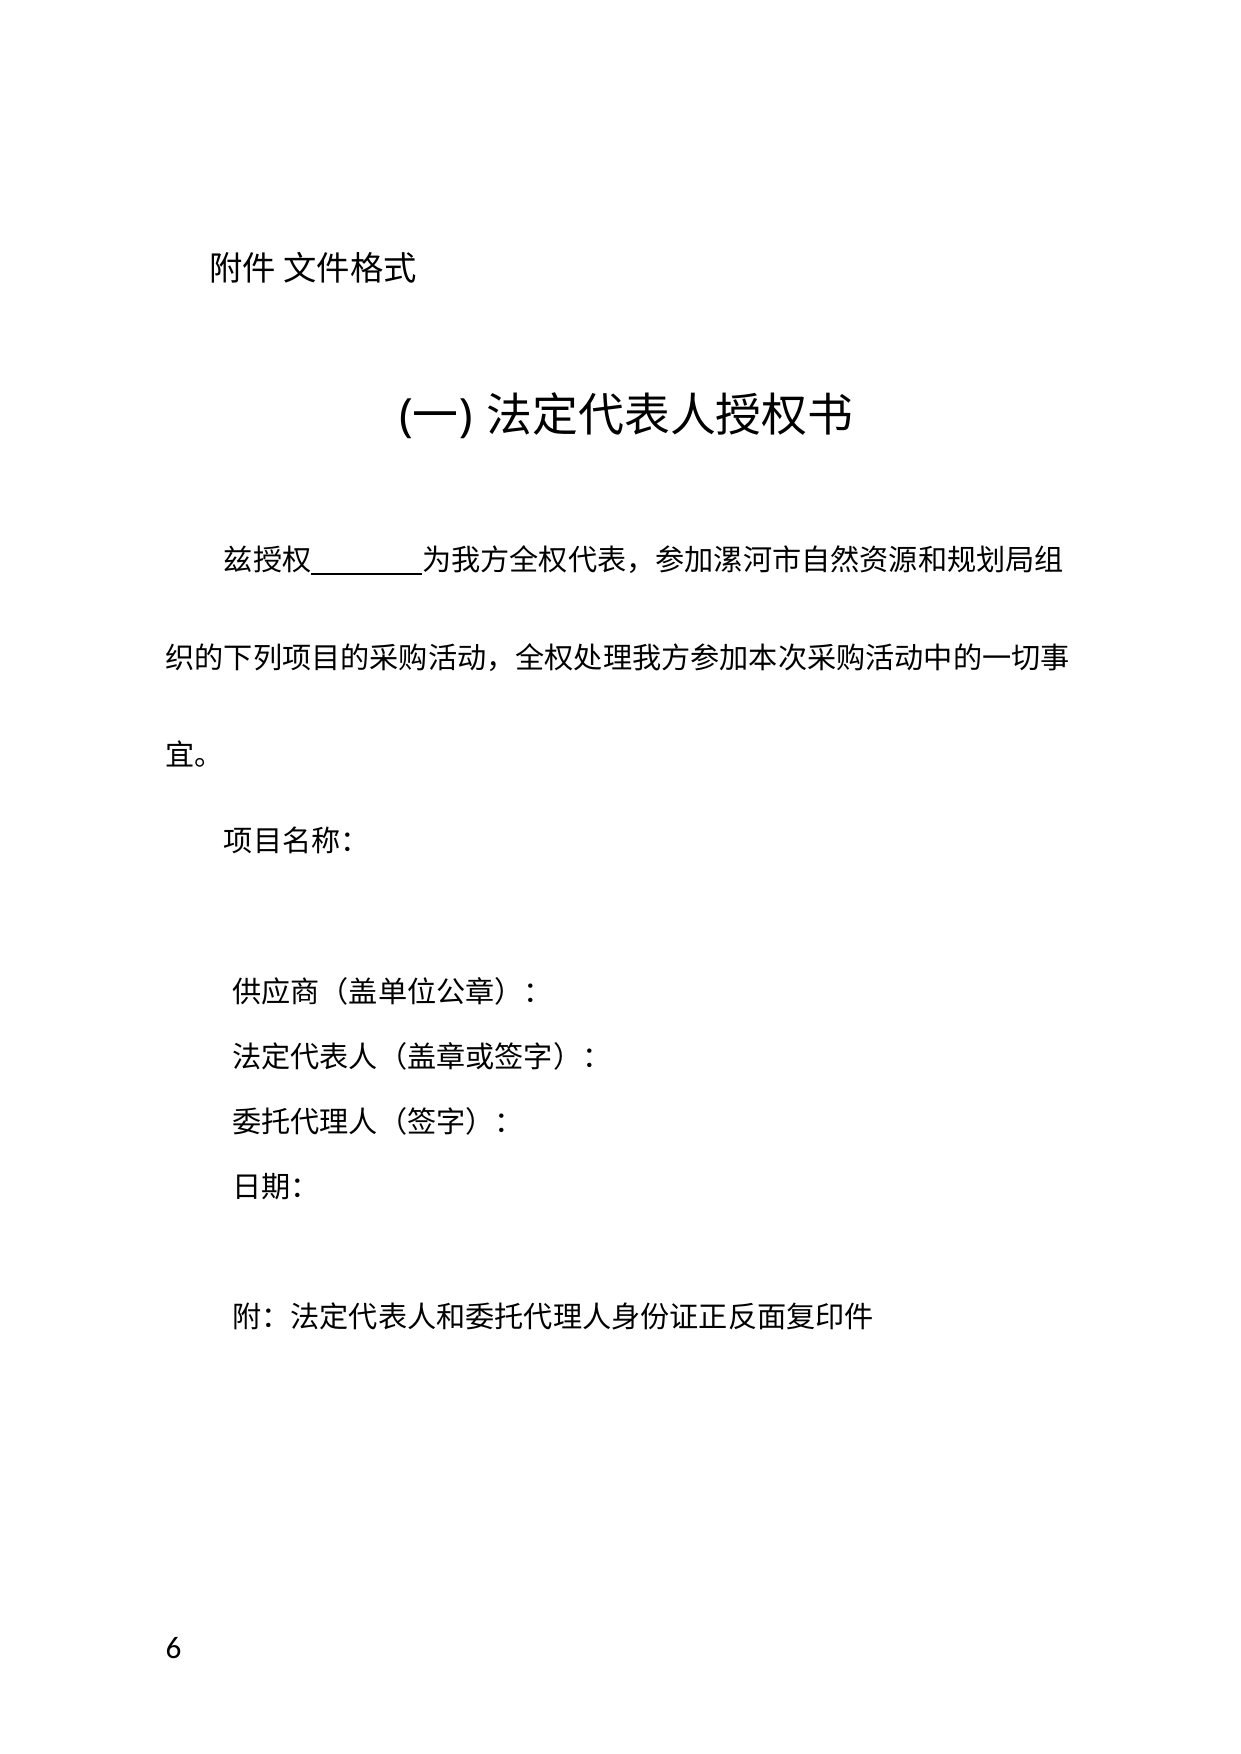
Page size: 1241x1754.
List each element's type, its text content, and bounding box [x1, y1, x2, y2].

text 委托代理人（签字）： [165, 1088, 1087, 1153]
list 法定代表人授权书 [165, 363, 1087, 460]
text 日期： [165, 1153, 1087, 1218]
text 供应商（盖单位公章）： [165, 958, 1087, 1023]
text 兹授权 为我方全权代表，参加漯河市自然资源和规划局组织的下列项目的采购活动，全权处理我方参加本次采购活动中的一切事宜。 [165, 525, 1087, 785]
text 附件 文件格式 [209, 233, 1087, 298]
text 项目名称： [165, 807, 1087, 872]
text 法定代表人（盖章或签字）： [165, 1023, 1087, 1088]
text 附：法定代表人和委托代理人身份证正反面复印件 [165, 1283, 1087, 1348]
